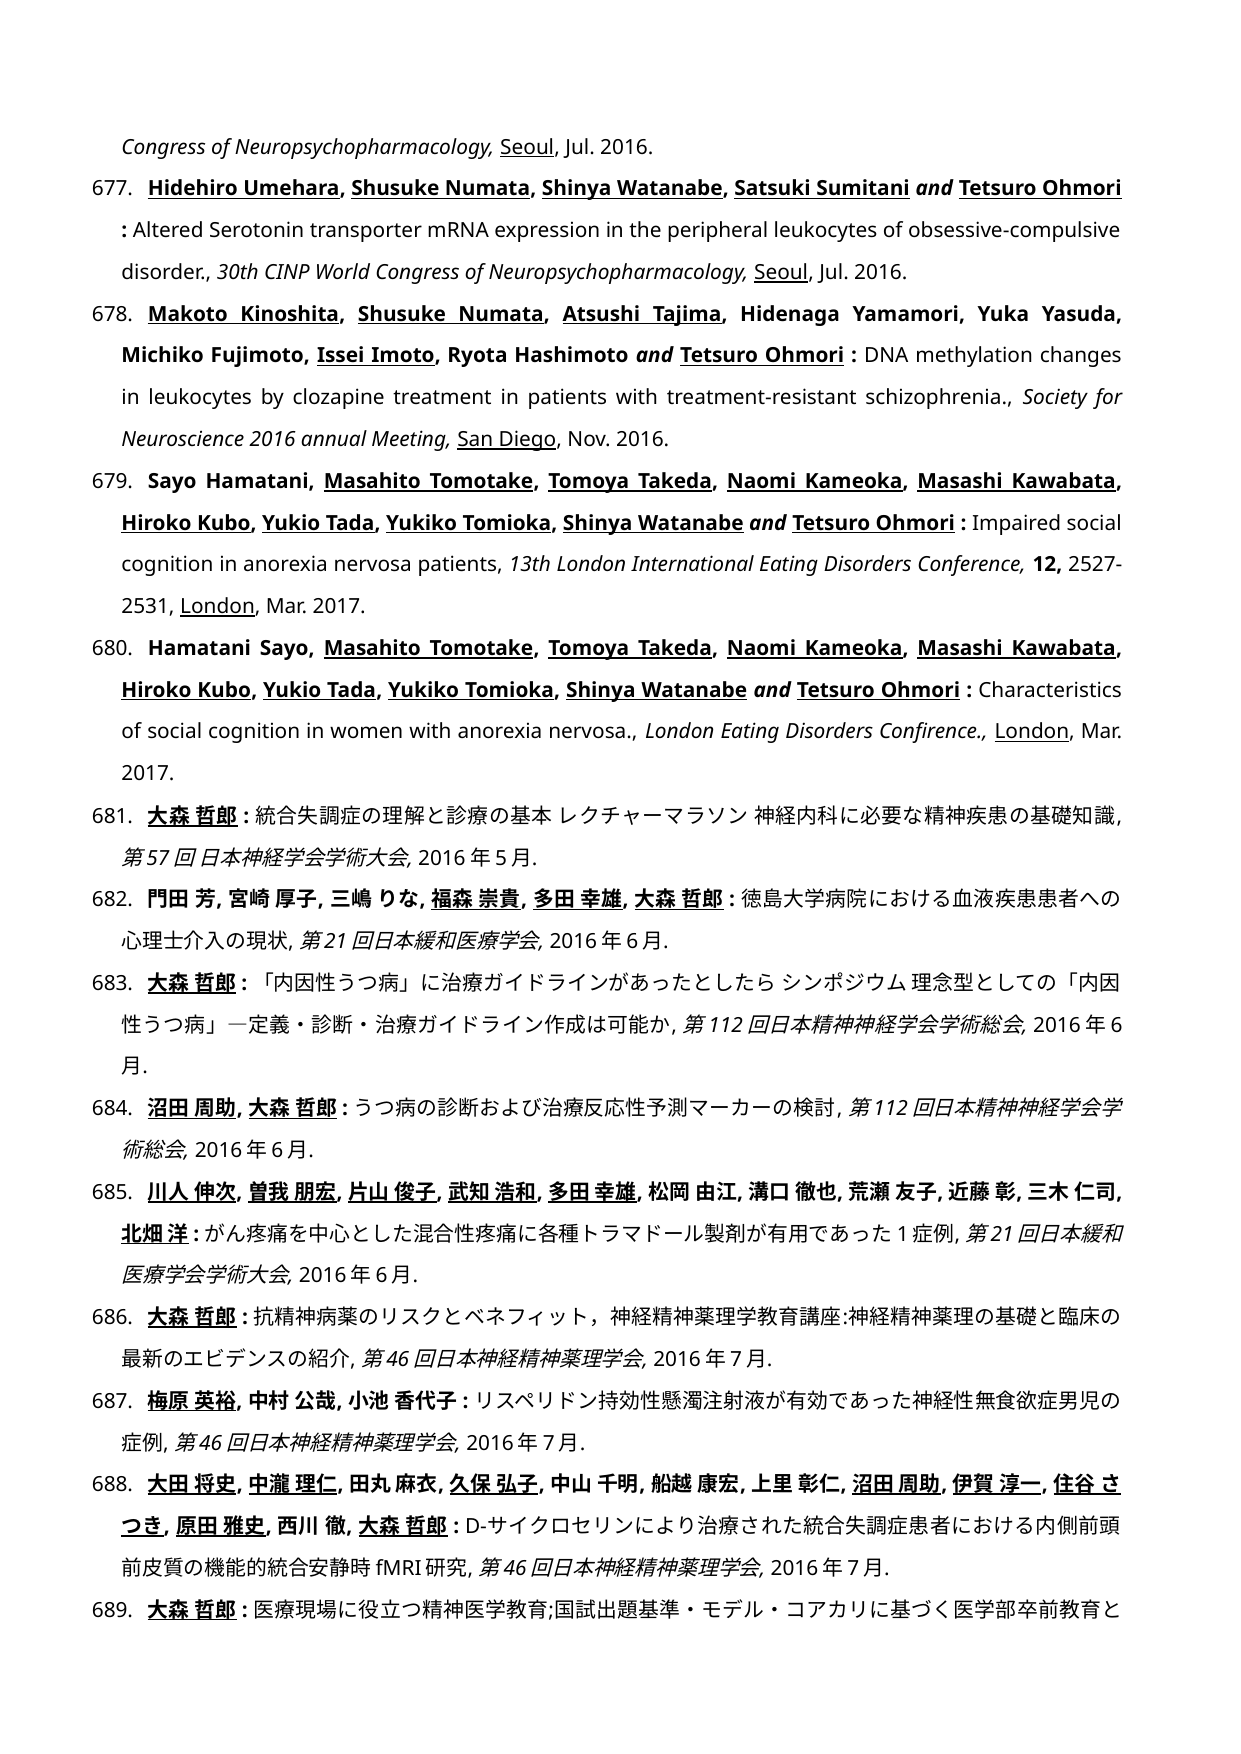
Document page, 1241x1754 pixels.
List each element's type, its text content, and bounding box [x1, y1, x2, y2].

list 大森 哲郎 : 抗精神病薬のリスクとベネフィット，神経精神薬理学教育講座:神経精神薬理の基礎と臨床の最新のエビデンスの紹介, 第46回日本神経精神薬理学会, 2016年7月. [92, 1295, 1122, 1378]
list Makoto Kinoshita, Shusuke Numata, Atsushi Tajima, Hidenaga Yamamori, Yuka Yasuda, Michiko Fujimoto, Issei Imoto, Ryota Hashimoto and Tetsuro Ohmori : DNA methylation changes in leukocytes by clozapine treatment in patients with treatment-resistant schizophrenia., Society for Neuroscience 2016 annual Meeting, San Diego, Nov. 2016. [92, 292, 1122, 459]
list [92, 125, 1122, 167]
list 大森 哲郎 : 「内因性うつ病」に治療ガイドラインがあったとしたら シンポジウム 理念型としての「内因性うつ病」―定義・診断・治療ガイドライン作成は可能か, 第112回日本精神神経学会学術総会, 2016年6月. [92, 961, 1122, 1086]
list 門田 芳, 宮崎 厚子, 三嶋 りな, 福森 崇貴, 多田 幸雄, 大森 哲郎 : 徳島大学病院における血液疾患患者への心理士介入の現状, 第21回日本緩和医療学会, 2016年6月. [92, 877, 1122, 961]
list Hamatani Sayo, Masahito Tomotake, Tomoya Takeda, Naomi Kameoka, Masashi Kawabata, Hiroko Kubo, Yukio Tada, Yukiko Tomioka, Shinya Watanabe and Tetsuro Ohmori : Characteristics of social cognition in women with anorexia nervosa., London Eating Disorders Confirence., London, Mar. 2017. [92, 626, 1122, 793]
list 沼田 周助, 大森 哲郎 : うつ病の診断および治療反応性予測マーカーの検討, 第112回日本精神神経学会学術総会, 2016年6月. [92, 1086, 1122, 1169]
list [92, 1587, 1122, 1629]
list Hidehiro Umehara, Shusuke Numata, Shinya Watanabe, Satsuki Sumitani and Tetsuro Ohmori : Altered Serotonin transporter mRNA expression in the peripheral leukocytes of obsessive-compulsive disorder., 30th CINP World Congress of Neuropsychopharmacology, Seoul, Jul. 2016. [92, 167, 1122, 292]
list Sayo Hamatani, Masahito Tomotake, Tomoya Takeda, Naomi Kameoka, Masashi Kawabata, Hiroko Kubo, Yukio Tada, Yukiko Tomioka, Shinya Watanabe and Tetsuro Ohmori : Impaired social cognition in anorexia nervosa patients, 13th London International Eating Disorders Conference, 12, 2527-2531, London, Mar. 2017. [92, 459, 1122, 626]
list 大田 将史, 中瀧 理仁, 田丸 麻衣, 久保 弘子, 中山 千明, 船越 康宏, 上里 彰仁, 沼田 周助, 伊賀 淳一, 住谷 さつき, 原田 雅史, 西川 徹, 大森 哲郎 : D-サイクロセリンにより治療された統合失調症患者における内側前頭前皮質の機能的統合安静時fMRI研究, 第46回日本神経精神薬理学会, 2016年7月. [92, 1462, 1122, 1587]
list 大森 哲郎 : 統合失調症の理解と診療の基本 レクチャーマラソン 神経内科に必要な精神疾患の基礎知識, 第57回 日本神経学会学術大会, 2016年5月. [92, 793, 1122, 877]
list 梅原 英裕, 中村 公哉, 小池 香代子 : リスペリドン持効性懸濁注射液が有効であった神経性無食欲症男児の症例, 第46回日本神経精神薬理学会, 2016年7月. [92, 1378, 1122, 1462]
list 川人 伸次, 曽我 朋宏, 片山 俊子, 武知 浩和, 多田 幸雄, 松岡 由江, 溝口 徹也, 荒瀬 友子, 近藤 彰, 三木 仁司, 北畑 洋 : がん疼痛を中心とした混合性疼痛に各種トラマドール製剤が有用であった1症例, 第21回日本緩和医療学会学術大会, 2016年6月. [92, 1169, 1122, 1295]
